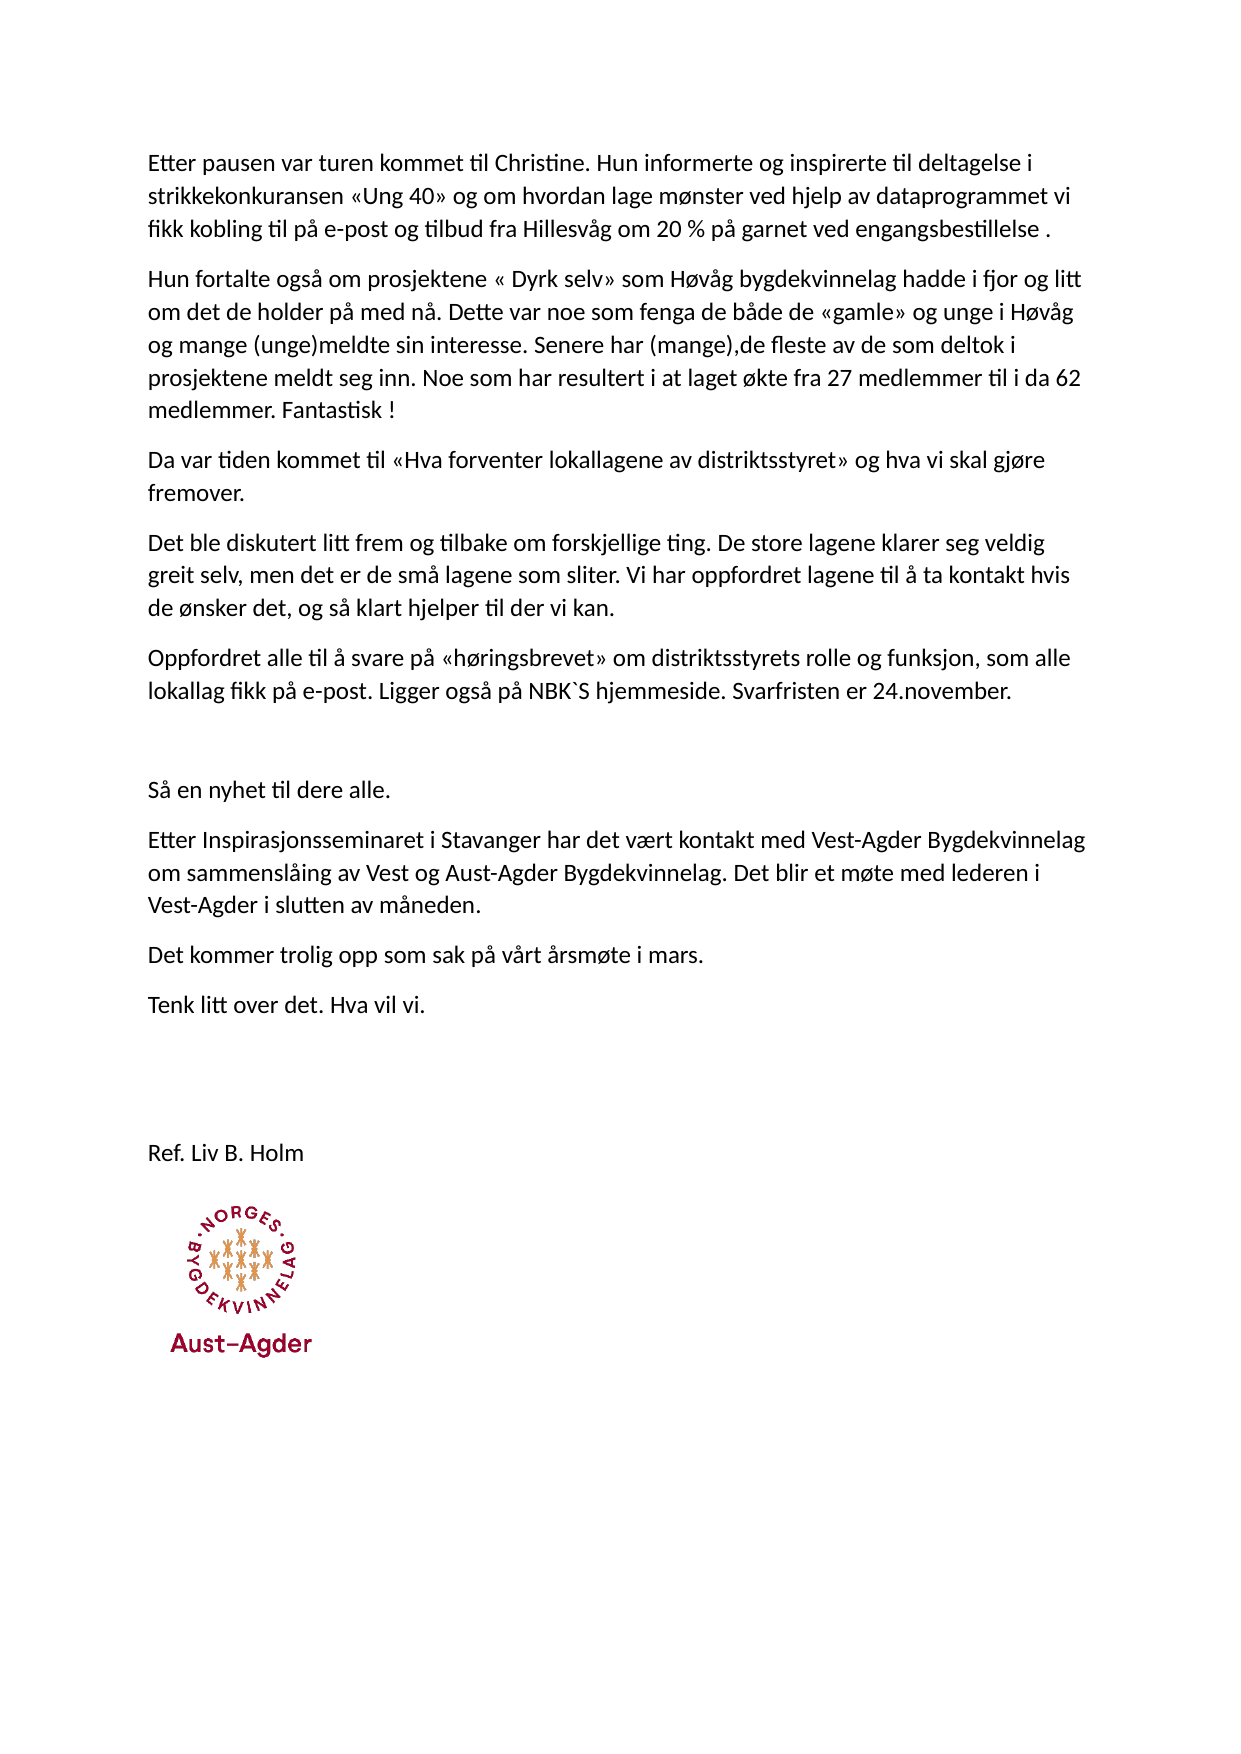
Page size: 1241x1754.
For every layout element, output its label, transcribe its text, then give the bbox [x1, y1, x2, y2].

picture [147, 1187, 334, 1374]
text Så en nyhet til dere alle. [148, 774, 1093, 805]
text Da var tiden kommet til «Hva forventer lokallagene av distriktsstyret» og hva vi skal gjøre fremover. [148, 444, 1093, 508]
text Det ble diskutert litt frem og tilbake om forskjellige ting. De store lagene klarer seg veldig greit selv, men det er de små lagene som sliter. Vi har oppfordret lagene til å ta kontakt hvis de ønsker det, og så klart hjelper til der vi kan. [148, 527, 1093, 623]
text Tenk litt over det. Hva vil vi. [148, 989, 1093, 1019]
text Etter Inspirasjonsseminaret i Stavanger har det vært kontakt med Vest-Agder Bygdekvinnelag om sammenslåing av Vest og Aust-Agder Bygdekvinnelag. Det blir et møte med lederen i Vest-Agder i slutten av måneden. [148, 824, 1093, 920]
text Etter pausen var turen kommet til Christine. Hun informerte og inspirerte til deltagelse i strikkekonkuransen «Ung 40» og om hvordan lage mønster ved hjelp av dataprogrammet vi fikk kobling til på e-post og tilbud fra Hillesvåg om 20 % på garnet ved engangsbestillelse . [148, 148, 1093, 244]
text Ref. Liv B. Holm [148, 1138, 1093, 1168]
text Hun fortalte også om prosjektene « Dyrk selv» som Høvåg bygdekvinnelag hadde i fjor og litt om det de holder på med nå. Dette var noe som fenga de både de «gamle» og unge i Høvåg og mange (unge)meldte sin interesse. Senere har (mange),de fleste av de som deltok i prosjektene meldt seg inn. Noe som har resultert i at laget økte fra 27 medlemmer til i da 62 medlemmer. Fantastisk ! [148, 263, 1093, 425]
text Det kommer trolig opp som sak på vårt årsmøte i mars. [148, 939, 1093, 970]
text Oppfordret alle til å svare på «høringsbrevet» om distriktsstyrets rolle og funksjon, som alle lokallag fikk på e-post. Ligger også på NBK`S hjemmeside. Svarfristen er 24.november. [148, 642, 1093, 706]
